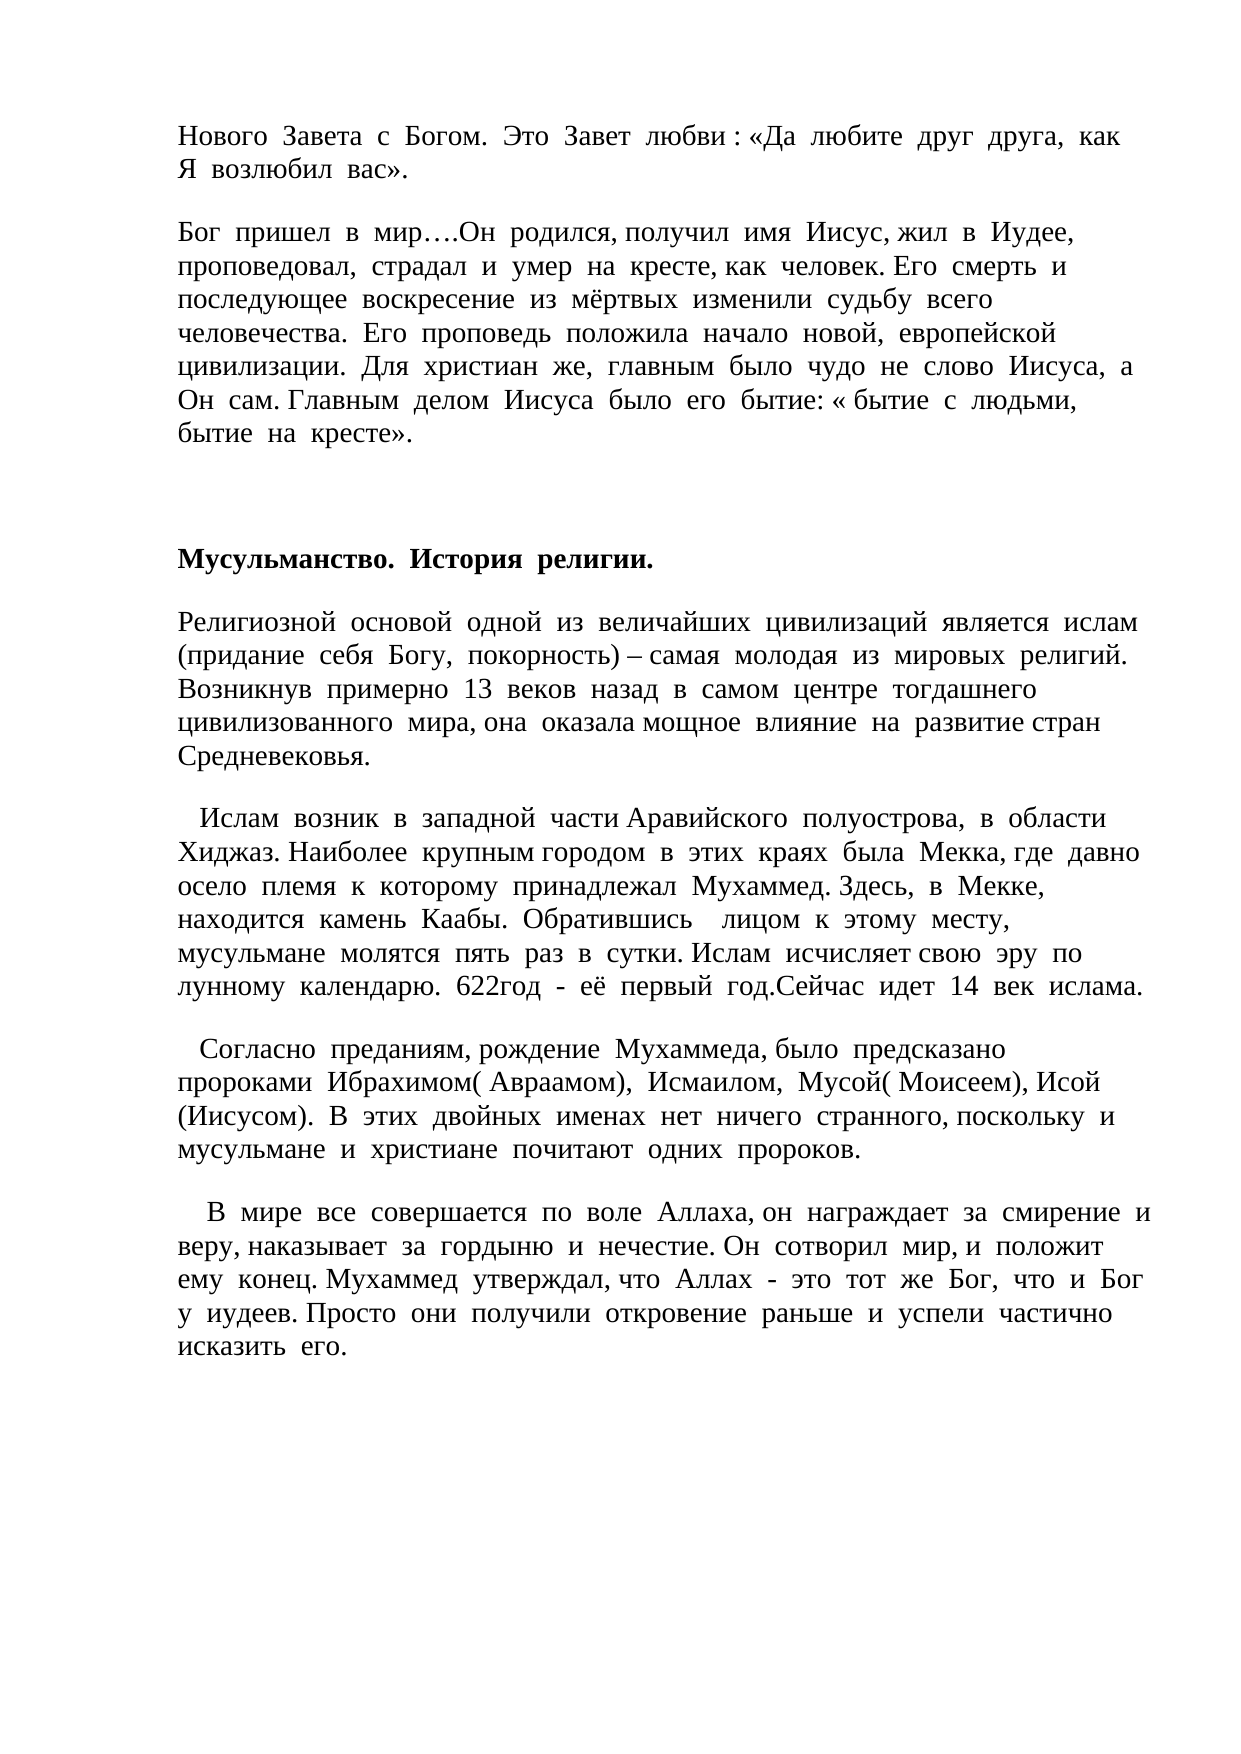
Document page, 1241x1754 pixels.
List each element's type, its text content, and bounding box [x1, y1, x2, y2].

text Бог пришел в мир….Он родился, получил имя Иисус, жил в Иудее, проповедовал, страдал и умер на кресте, как человек. Его смерть и последующее воскресение из мёртвых изменили судьбу всего человечества. Его проповедь положила начало новой, европейской цивилизации. Для христиан же, главным было чудо не слово Иисуса, а Он сам. Главным делом Иисуса было его бытие: « бытие с людьми, бытие на кресте». [177, 214, 1152, 449]
text Мусульманство. История религии. [177, 541, 1152, 574]
text В мире все совершается по воле Аллаха, он награждает за смирение и веру, наказывает за гордыню и нечестие. Он сотворил мир, и положит ему конец. Мухаммед утверждал, что Аллах - это тот же Бог, что и Бог у иудеев. Просто они получили откровение раньше и успели частично исказить его. [177, 1194, 1152, 1362]
text Ислам возник в западной части Аравийского полуострова, в области Хиджаз. Наиболее крупным городом в этих краях была Мекка, где давно осело племя к которому принадлежал Мухаммед. Здесь, в Мекке, находится камень Каабы. Обратившись лицом к этому месту, мусульмане молятся пять раз в сутки. Ислам исчисляет свою эру по лунному календарю. 622год - её первый год.Сейчас идет 14 век ислама. [177, 801, 1152, 1002]
text Согласно преданиям, рождение Мухаммеда, было предсказано пророками Ибрахимом( Авраамом), Исмаилом, Мусой( Моисеем), Исой (Иисусом). В этих двойных именах нет ничего странного, поскольку и мусульмане и христиане почитают одних пророков. [177, 1031, 1152, 1165]
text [177, 118, 1152, 185]
text Религиозной основой одной из величайших цивилизаций является ислам (придание себя Богу, покорность) – самая молодая из мировых религий. Возникнув примерно 13 веков назад в самом центре тогдашнего цивилизованного мира, она оказала мощное влияние на развитие стран Средневековья. [177, 604, 1152, 771]
